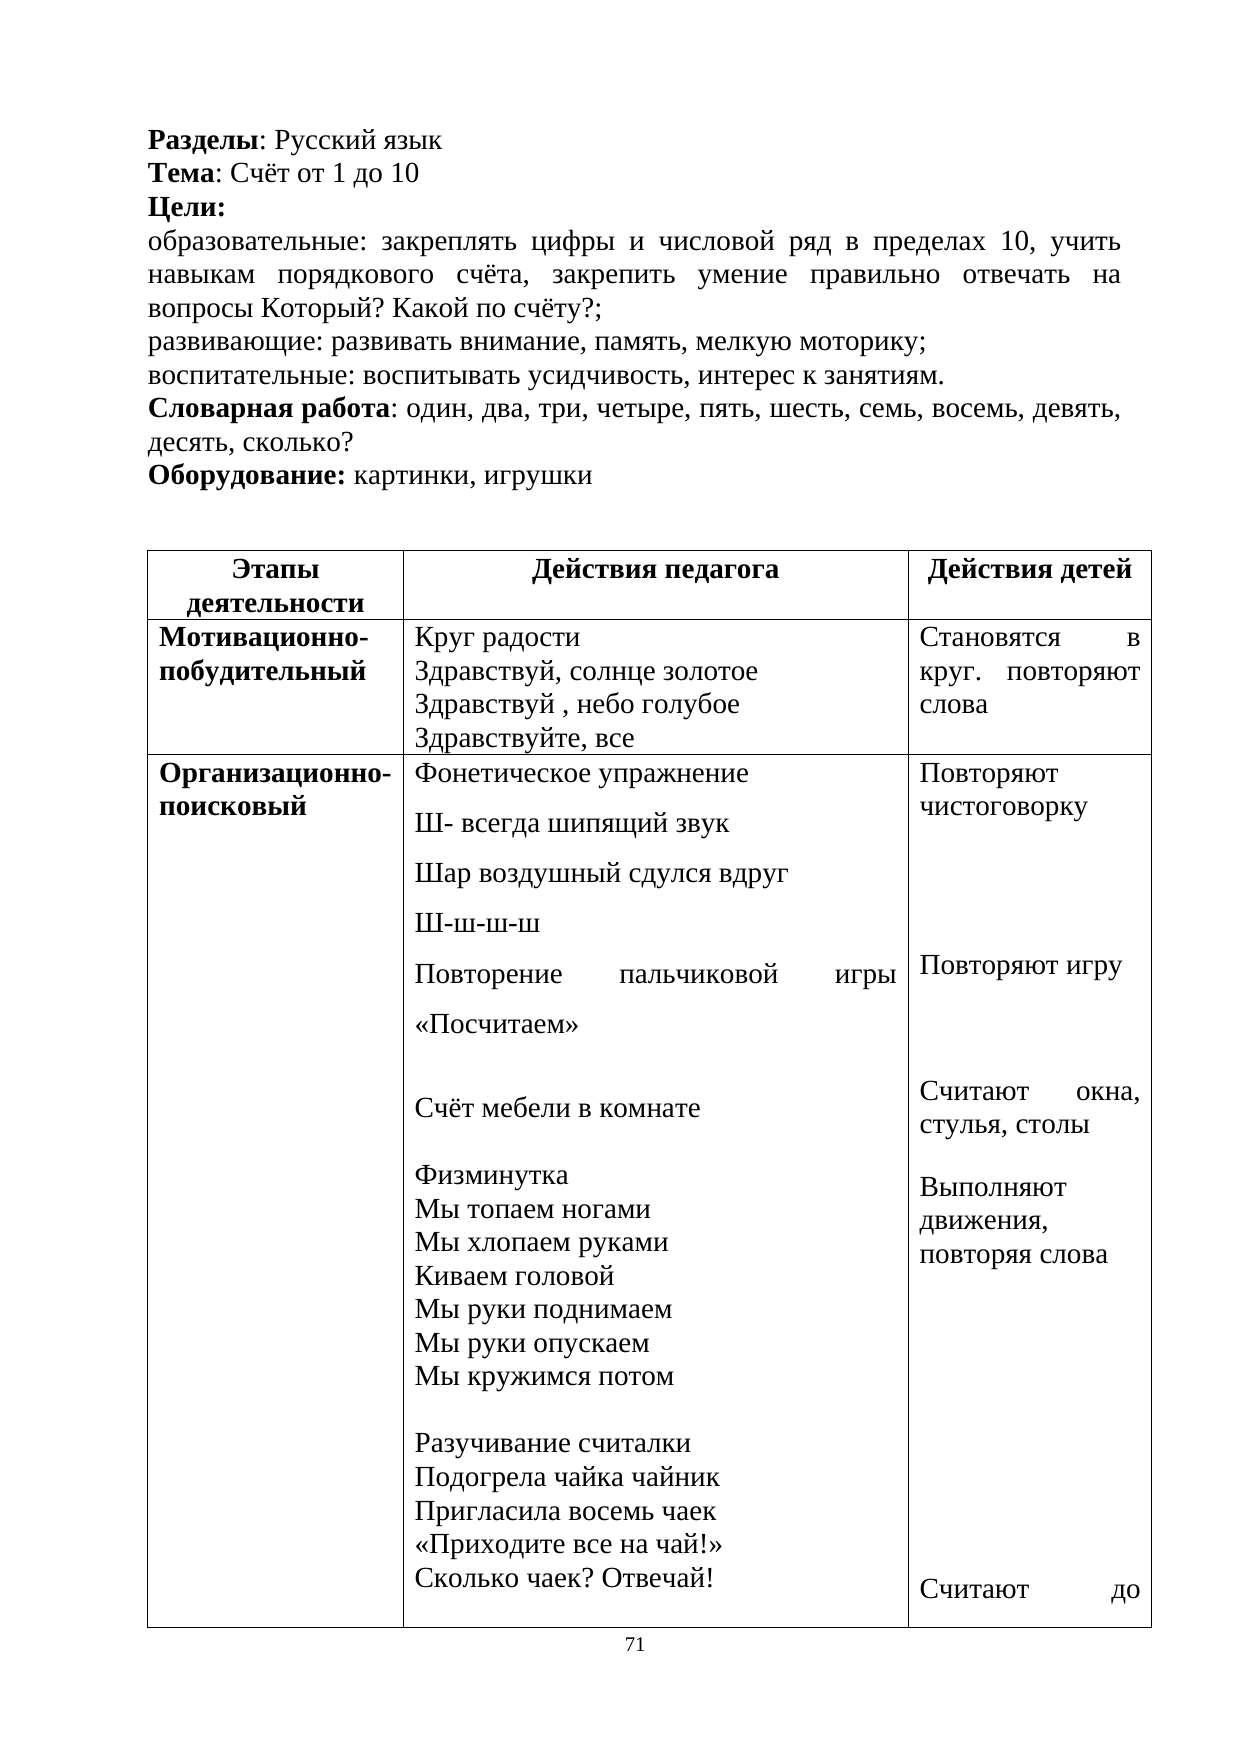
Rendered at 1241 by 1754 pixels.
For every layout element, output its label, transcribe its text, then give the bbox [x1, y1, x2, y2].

text воспитательные: воспитывать усидчивость, интерес к занятиям. [148, 357, 1122, 390]
table_header Действия педагога [404, 551, 908, 618]
table_cell Становятся в круг. повторяют слова [909, 620, 1151, 754]
table_header Действия детей [909, 551, 1151, 618]
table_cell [909, 755, 1151, 1627]
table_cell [148, 755, 403, 1627]
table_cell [404, 755, 908, 1627]
text Цели: [148, 189, 1122, 223]
text образовательные: закреплять цифры и числовой ряд в пределах 10, учить навыкам порядкового счёта, закрепить умение правильно отвечать на вопросы Который? Какой по счёту?; [148, 223, 1122, 323]
text Тема: Счёт от 1 до 10 [148, 156, 1122, 189]
table_cell Круг радости Здравствуй, солнце золотое Здравствуй , небо голубое Здравствуйте, все [404, 620, 908, 754]
text Оборудование: картинки, игрушки [148, 457, 1122, 491]
table_header Этапы деятельности [148, 551, 403, 618]
table_cell Мотивационно- побудительный [148, 620, 403, 754]
text развивающие: развивать внимание, память, мелкую моторику; [148, 323, 1122, 357]
text Разделы: Русский язык [148, 122, 1122, 156]
text Словарная работа: один, два, три, четыре, пять, шесть, семь, восемь, девять, десять, сколько? [148, 390, 1122, 457]
